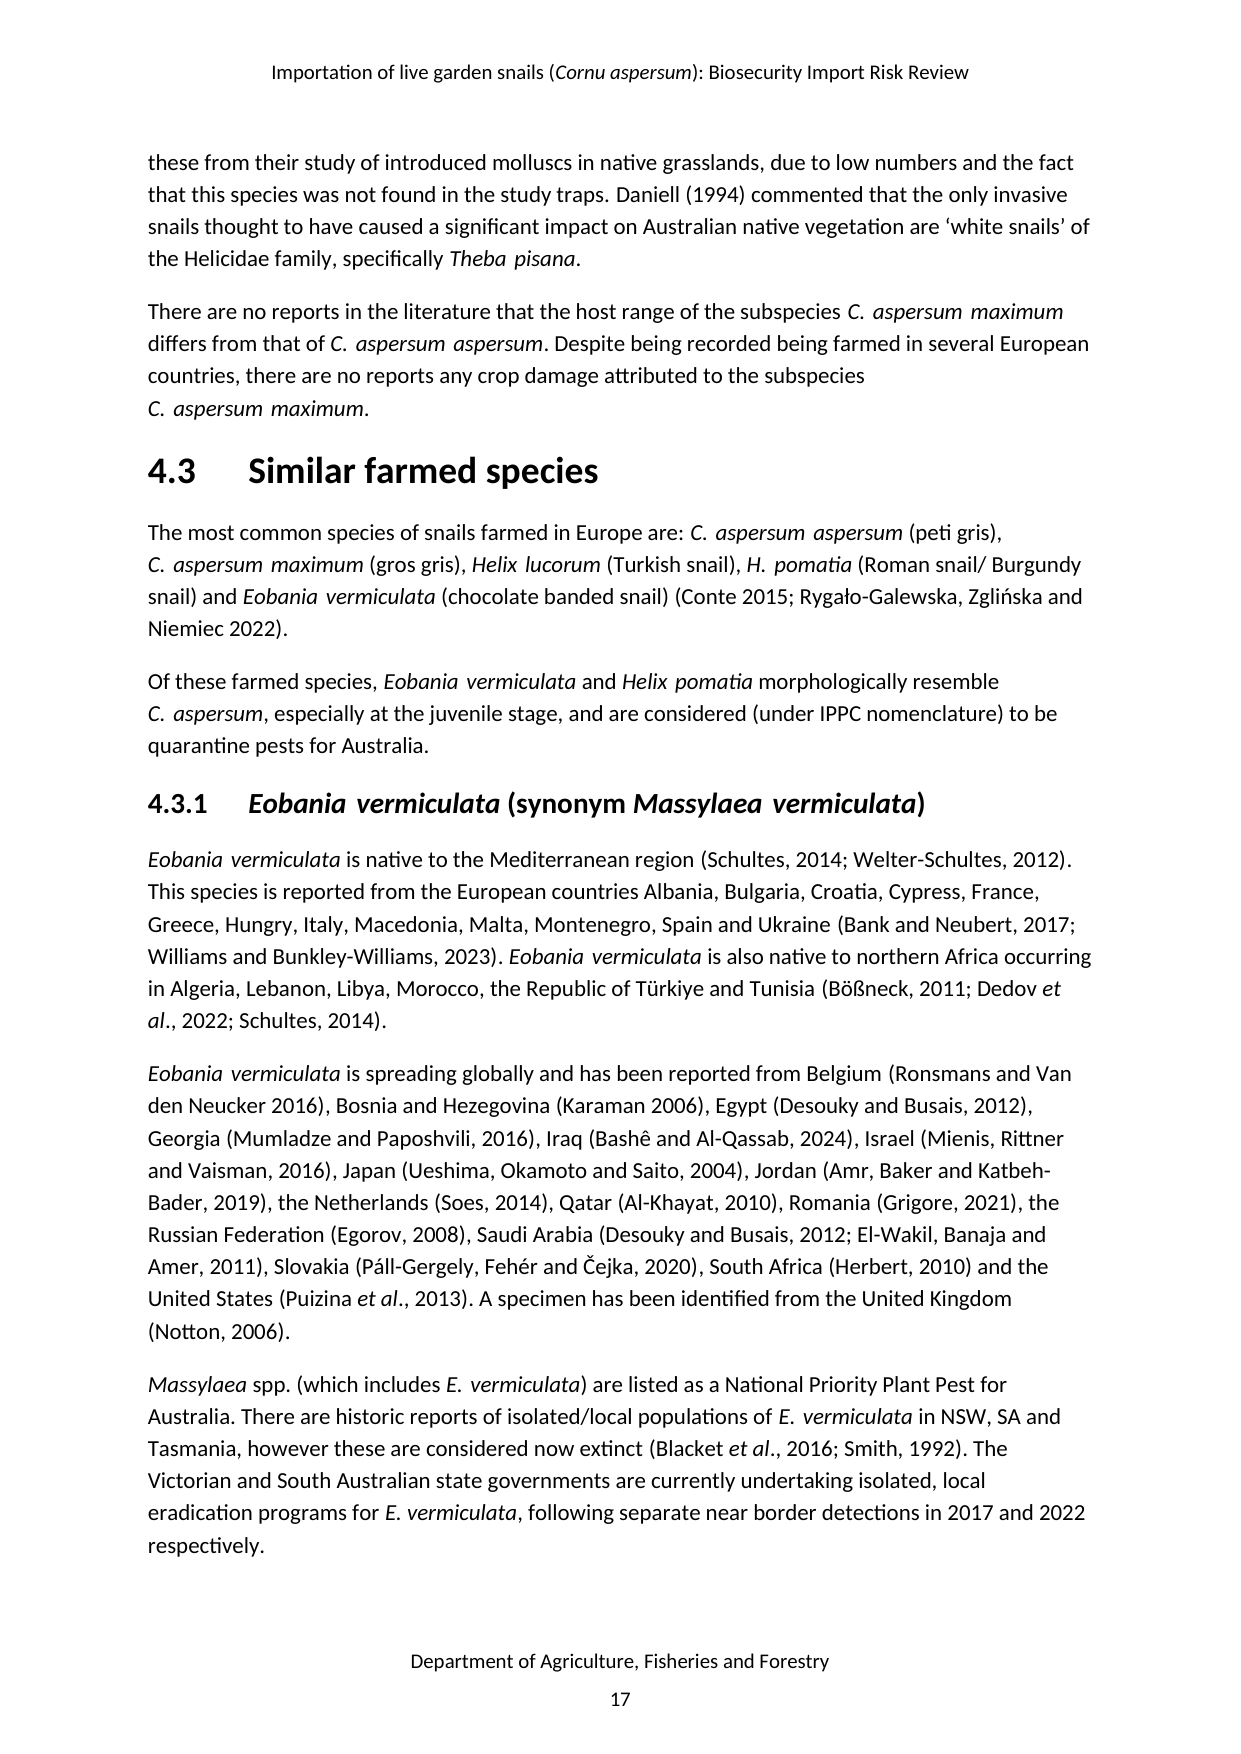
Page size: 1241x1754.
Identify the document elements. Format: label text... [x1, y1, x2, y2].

text Eobania vermiculata is native to the Mediterranean region (Schultes, 2014; Welter-Schultes, 2012). This species is reported from the European countries Albania, Bulgaria, Croatia, Cypress, France, Greece, Hungry, Italy, Macedonia, Malta, Montenegro, Spain and Ukraine (Bank and Neubert, 2017; Williams and Bunkley-Williams, 2023). Eobania vermiculata is also native to northern Africa occurring in Algeria, Lebanon, Libya, Morocco, the Republic of Türkiye and Tunisia (Bößneck, 2011; Dedov et al., 2022; Schultes, 2014). [148, 845, 1092, 1034]
subtitle Eobania vermiculata (synonym Massylaea vermiculata) [148, 785, 1092, 820]
text Of these farmed species, Eobania vermiculata and Helix pomatia morphologically resemble C. aspersum, especially at the juvenile stage, and are considered (under IPPC nomenclature) to be quarantine pests for Australia. [148, 667, 1092, 760]
text There are no reports in the literature that the host range of the subspecies C. aspersum maximum differs from that of C. aspersum aspersum. Despite being recorded being farmed in several European countries, there are no reports any crop damage attributed to the subspecies C. aspersum maximum. [148, 297, 1092, 422]
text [148, 148, 1092, 272]
text Eobania vermiculata is spreading globally and has been reported from Belgium (Ronsmans and Van den Neucker 2016), Bosnia and Hezegovina (Karaman 2006), Egypt (Desouky and Busais, 2012), Georgia (Mumladze and Paposhvili, 2016), Iraq (Bashê and Al-Qassab, 2024), Israel (Mienis, Rittner and Vaisman, 2016), Japan (Ueshima, Okamoto and Saito, 2004), Jordan (Amr, Baker and Katbeh-Bader, 2019), the Netherlands (Soes, 2014), Qatar (Al-Khayat, 2010), Romania (Grigore, 2021), the Russian Federation (Egorov, 2008), Saudi Arabia (Desouky and Busais, 2012; El-Wakil, Banaja and Amer, 2011), Slovakia (Páll-Gergely, Fehér and Čejka, 2020), South Africa (Herbert, 2010) and the United States (Puizina et al., 2013). A specimen has been identified from the United Kingdom (Notton, 2006). [148, 1059, 1092, 1345]
subtitle Similar farmed species [148, 447, 1092, 493]
text The most common species of snails farmed in Europe are: C. aspersum aspersum (peti gris), C. aspersum maximum (gros gris), Helix lucorum (Turkish snail), H. pomatia (Roman snail/ Burgundy snail) and Eobania vermiculata (chocolate banded snail) (Conte 2015; Rygało-Galewska, Zglińska and Niemiec 2022). [148, 518, 1092, 642]
text Massylaea spp. (which includes E. vermiculata) are listed as a National Priority Plant Pest for Australia. There are historic reports of isolated/local populations of E. vermiculata in NSW, SA and Tasmania, however these are considered now extinct (Blacket et al., 2016; Smith, 1992). The Victorian and South Australian state governments are currently undertaking isolated, local eradication programs for E. vermiculata, following separate near border detections in 2017 and 2022 respectively. [148, 1370, 1092, 1559]
